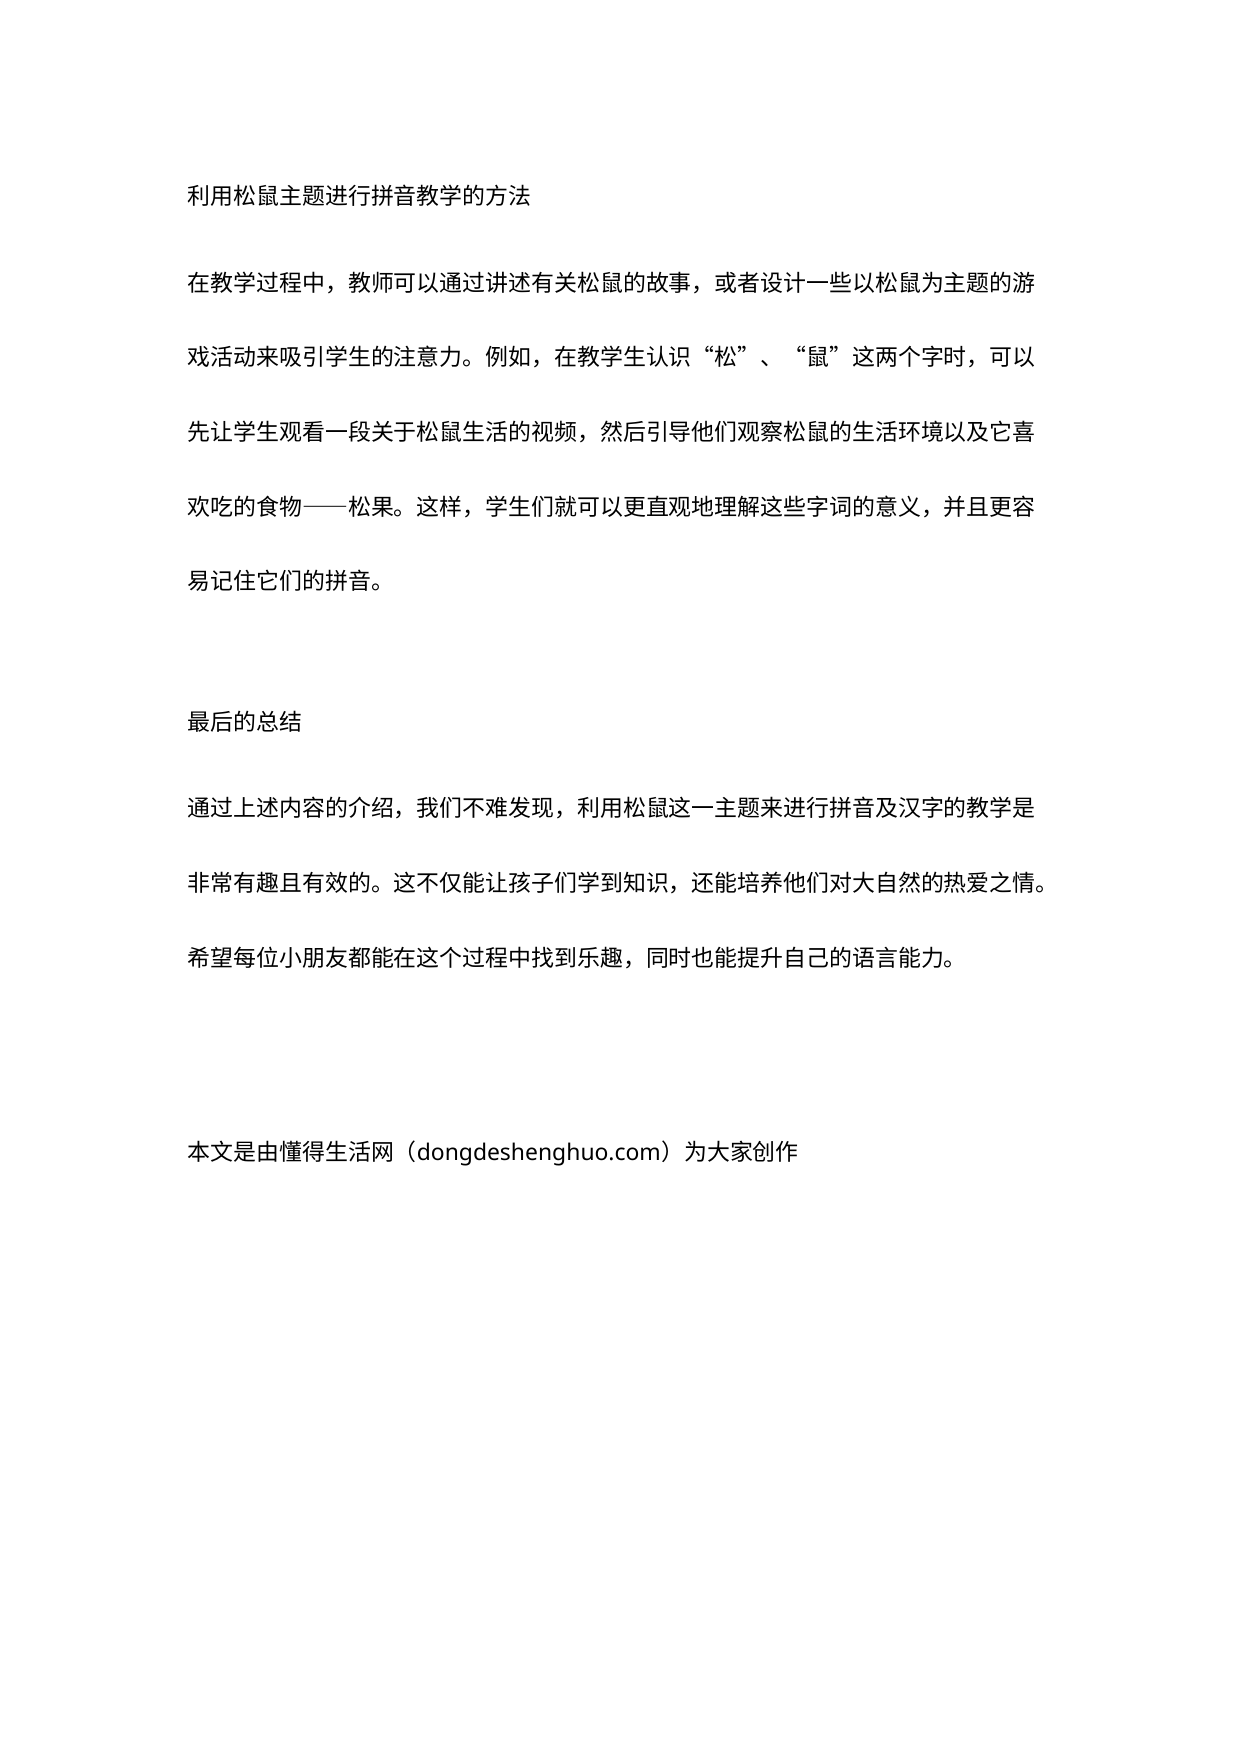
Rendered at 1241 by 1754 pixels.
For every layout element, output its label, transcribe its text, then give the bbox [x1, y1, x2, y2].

text 本文是由懂得生活网（dongdeshenghuo.com）为大家创作 [187, 1118, 1053, 1183]
text 在教学过程中，教师可以通过讲述有关松鼠的故事，或者设计一些以松鼠为主题的游戏活动来吸引学生的注意力。例如，在教学生认识“松”、“鼠”这两个字时，可以先让学生观看一段关于松鼠生活的视频，然后引导他们观察松鼠的生活环境以及它喜欢吃的食物——松果。这样，学生们就可以更直观地理解这些字词的意义，并且更容易记住它们的拼音。 [187, 248, 1053, 612]
text 最后的总结 [187, 688, 1053, 753]
text 通过上述内容的介绍，我们不难发现，利用松鼠这一主题来进行拼音及汉字的教学是非常有趣且有效的。这不仅能让孩子们学到知识，还能培养他们对大自然的热爱之情。希望每位小朋友都能在这个过程中找到乐趣，同时也能提升自己的语言能力。 [187, 774, 1053, 989]
text 利用松鼠主题进行拼音教学的方法 [187, 162, 1053, 227]
